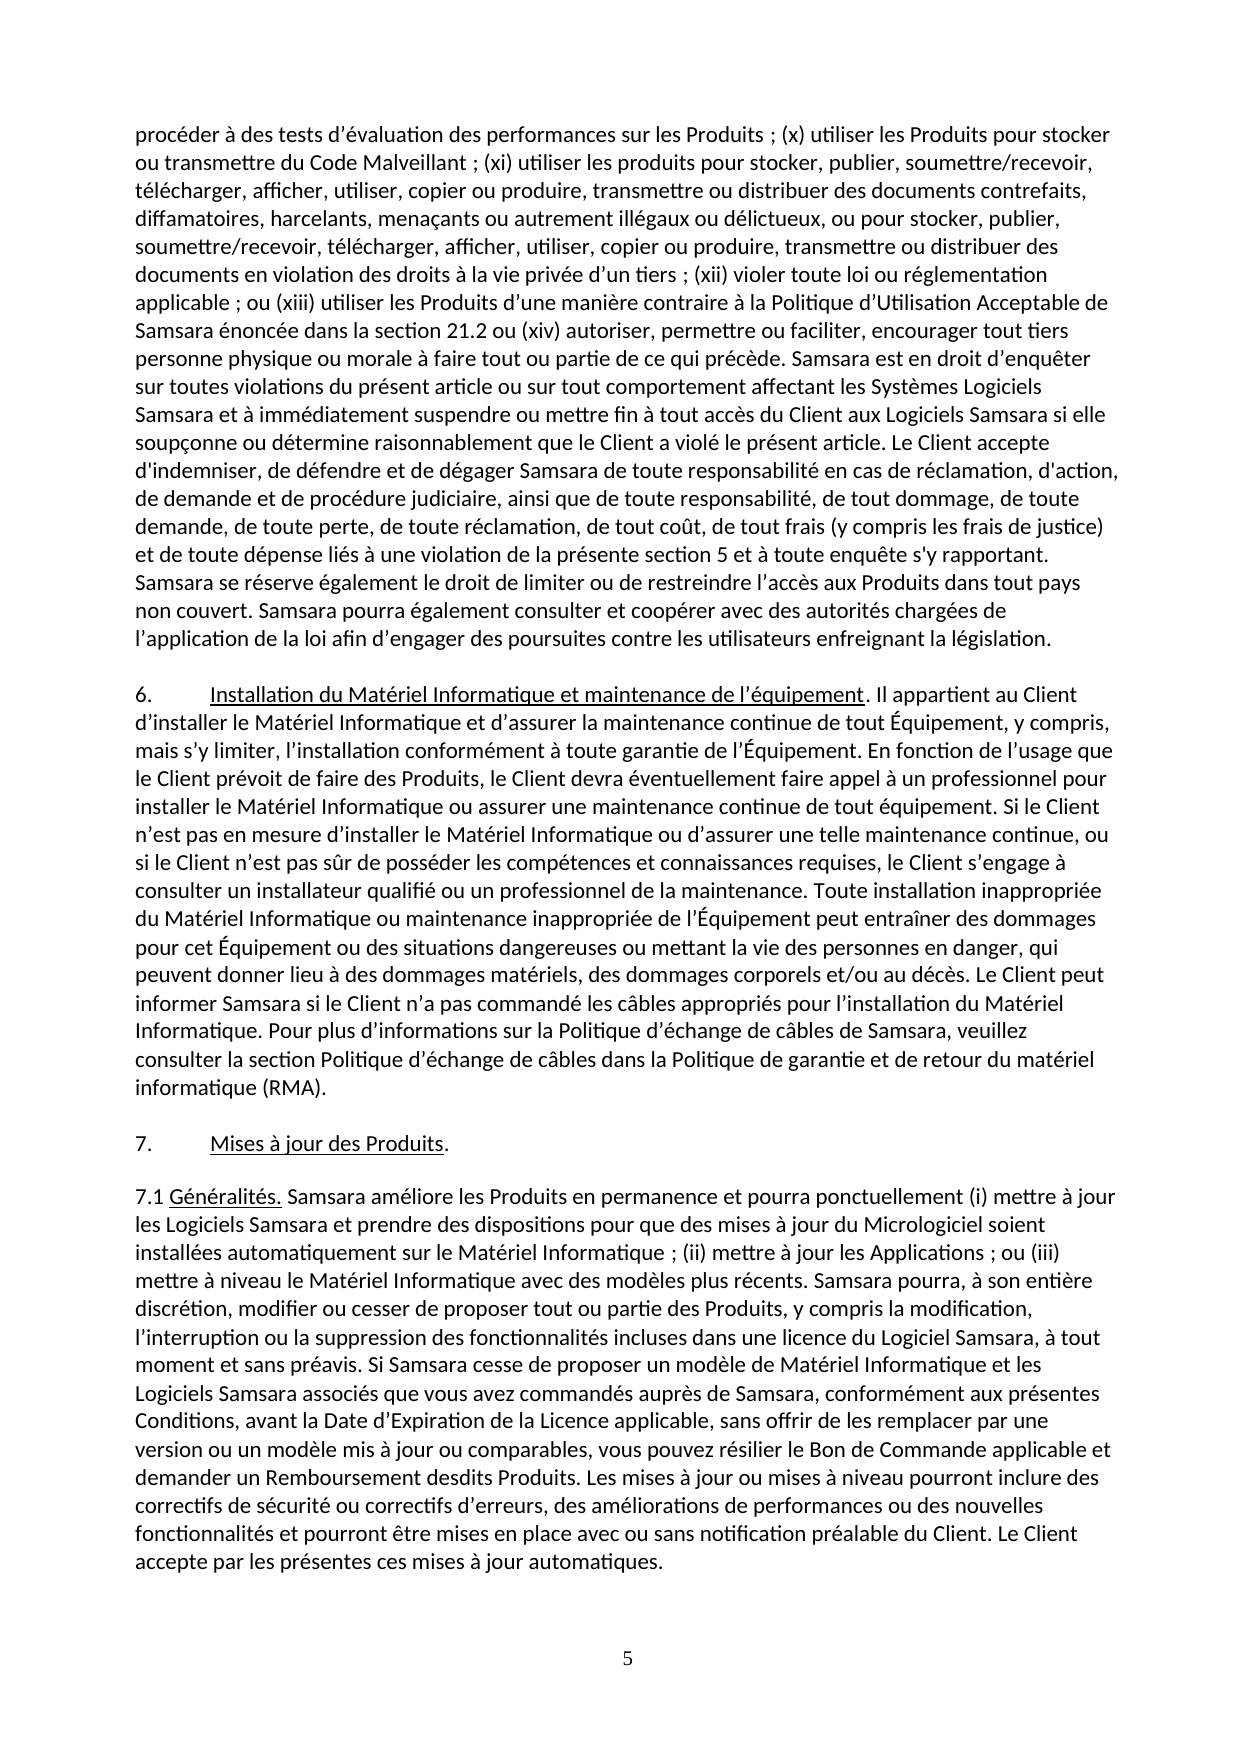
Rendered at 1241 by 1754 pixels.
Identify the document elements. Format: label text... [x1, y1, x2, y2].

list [135, 120, 1120, 652]
list Installation du Matériel Informatique et maintenance de l’équipement. Il appartient au Client d’installer le Matériel Informatique et d’assurer la maintenance continue de tout Équipement, y compris, mais s’y limiter, l’installation conformément à toute garantie de l’Équipement. En fonction de l’usage que le Client prévoit de faire des Produits, le Client devra éventuellement faire appel à un professionnel pour installer le Matériel Informatique ou assurer une maintenance continue de tout équipement. Si le Client n’est pas en mesure d’installer le Matériel Informatique ou d’assurer une telle maintenance continue, ou si le Client n’est pas sûr de posséder les compétences et connaissances requises, le Client s’engage à consulter un installateur qualifié ou un professionnel de la maintenance. Toute installation inappropriée du Matériel Informatique ou maintenance inappropriée de l’Équipement peut entraîner des dommages pour cet Équipement ou des situations dangereuses ou mettant la vie des personnes en danger, qui peuvent donner lieu à des dommages matériels, des dommages corporels et/ou au décès. Le Client peut informer Samsara si le Client n’a pas commandé les câbles appropriés pour l’installation du Matériel Informatique. Pour plus d’informations sur la Politique d’échange de câbles de Samsara, veuillez consulter la section Politique d’échange de câbles dans la Politique de garantie et de retour du matériel informatique (RMA). [135, 680, 1120, 1129]
subtitle Mises à jour des Produits. [135, 1129, 1120, 1157]
text 7.1 Généralités. Samsara améliore les Produits en permanence et pourra ponctuellement (i) mettre à jour les Logiciels Samsara et prendre des dispositions pour que des mises à jour du Micrologiciel soient installées automatiquement sur le Matériel Informatique ; (ii) mettre à jour les Applications ; ou (iii) mettre à niveau le Matériel Informatique avec des modèles plus récents. Samsara pourra, à son entière discrétion, modifier ou cesser de proposer tout ou partie des Produits, y compris la modification, l’interruption ou la suppression des fonctionnalités incluses dans une licence du Logiciel Samsara, à tout moment et sans préavis. Si Samsara cesse de proposer un modèle de Matériel Informatique et les Logiciels Samsara associés que vous avez commandés auprès de Samsara, conformément aux présentes Conditions, avant la Date d’Expiration de la Licence applicable, sans offrir de les remplacer par une version ou un modèle mis à jour ou comparables, vous pouvez résilier le Bon de Commande applicable et demander un Remboursement desdits Produits. Les mises à jour ou mises à niveau pourront inclure des correctifs de sécurité ou correctifs d’erreurs, des améliorations de performances ou des nouvelles fonctionnalités et pourront être mises en place avec ou sans notification préalable du Client. Le Client accepte par les présentes ces mises à jour automatiques. [135, 1182, 1120, 1575]
